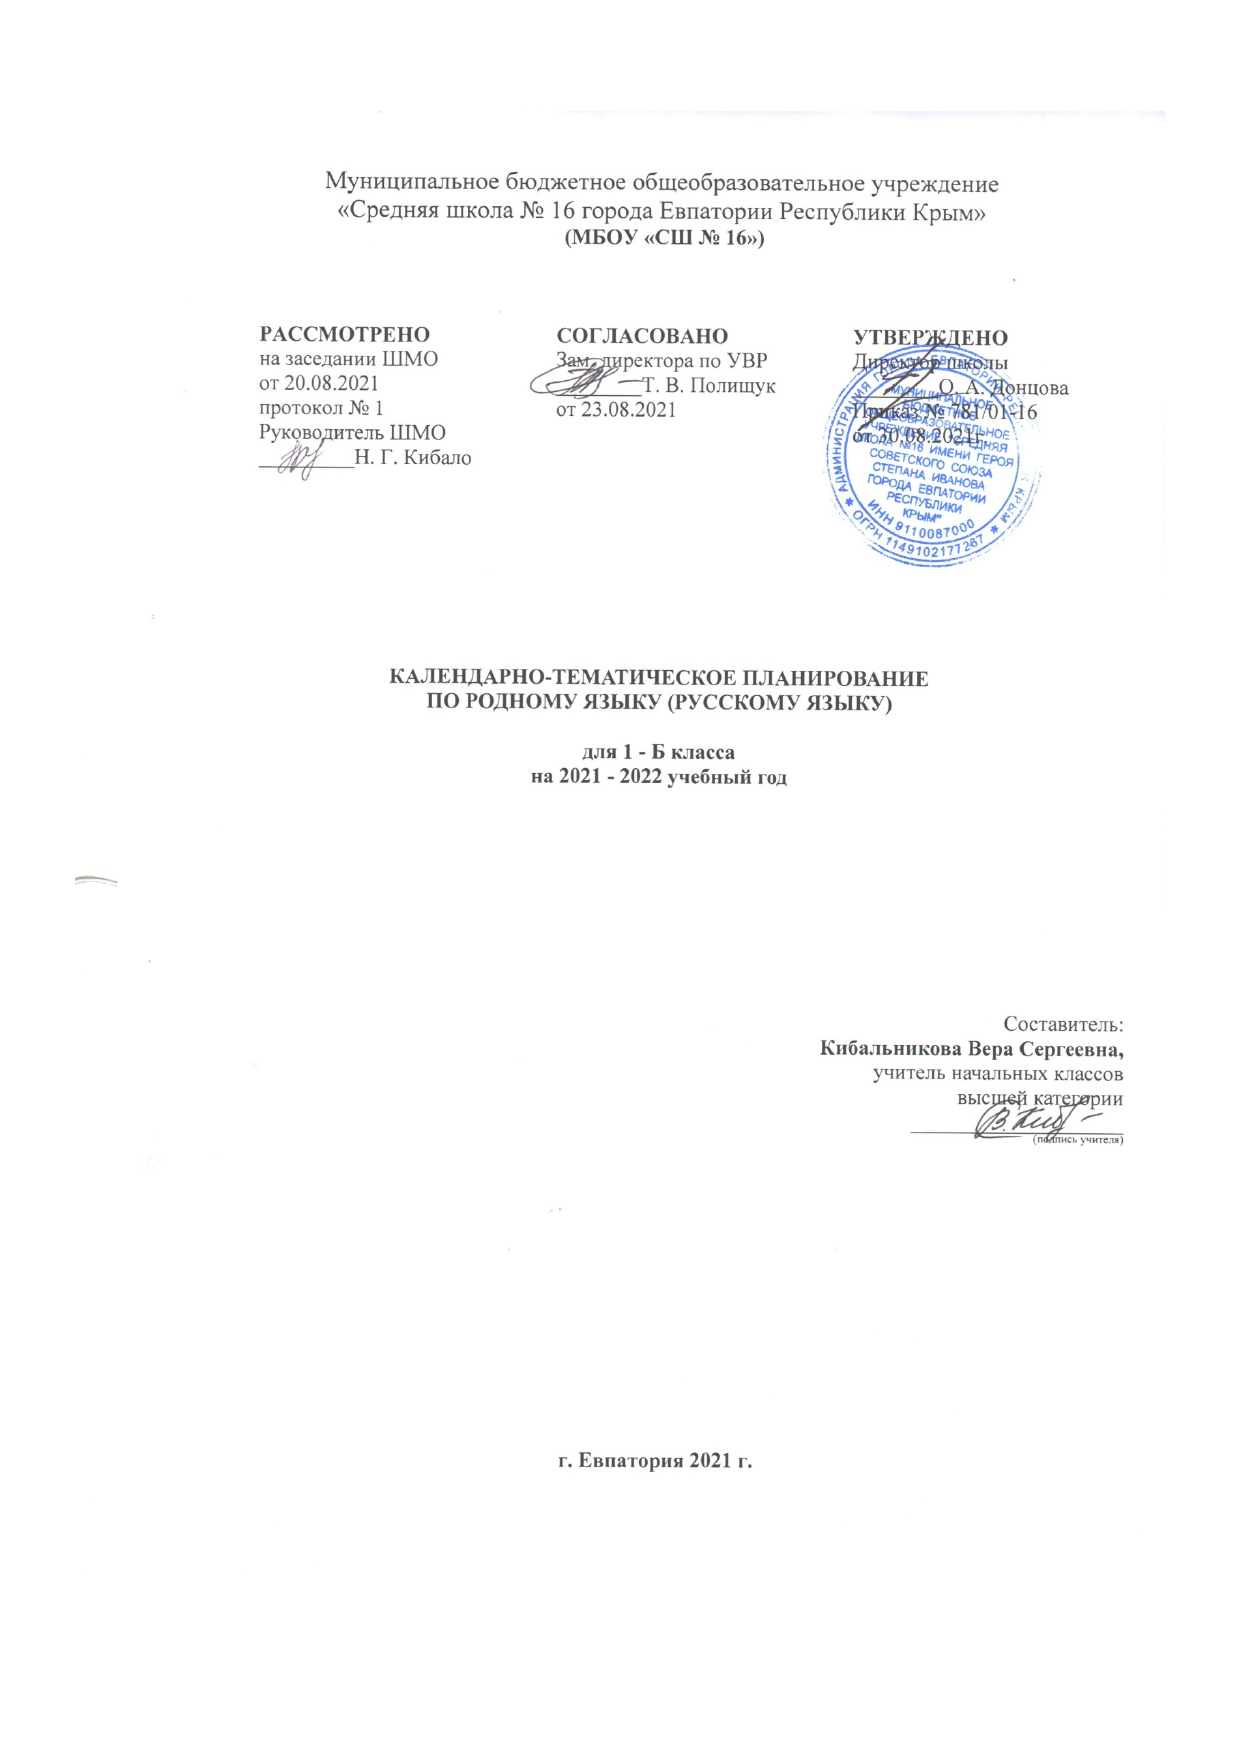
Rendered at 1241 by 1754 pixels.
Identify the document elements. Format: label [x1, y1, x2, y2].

picture [75, 103, 1166, 1604]
